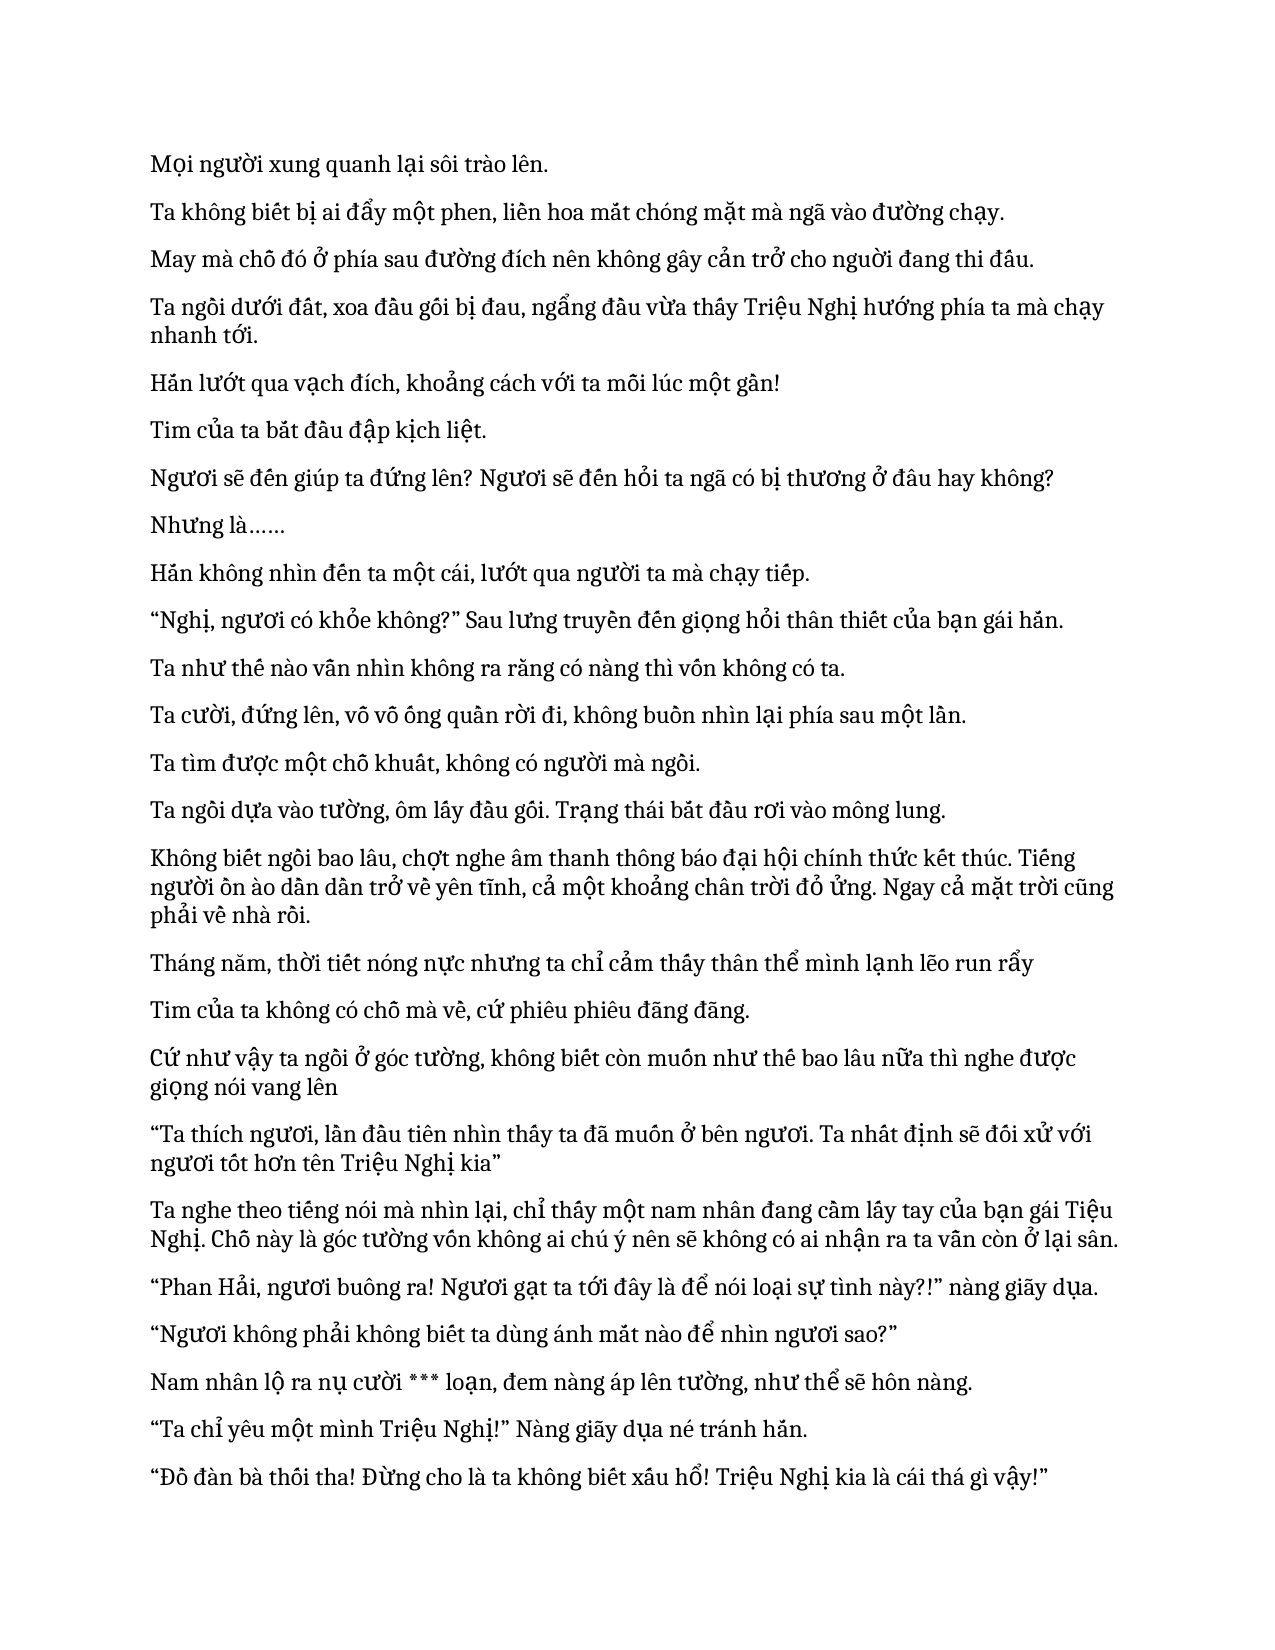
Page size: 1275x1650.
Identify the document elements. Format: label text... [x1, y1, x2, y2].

text “Ta chỉ yêu một mình Triệu Nghị!” Nàng giãy dụa né tránh hắn. [150, 1415, 1125, 1444]
text Ta ngồi dưới đất, xoa đầu gối bị đau, ngẩng đầu vừa thấy Triệu Nghị hướng phía ta mà chạy nhanh tới. [150, 292, 1125, 350]
text May mà chỗ đó ở phía sau đường đích nên không gây cản trở cho nguời đang thi đấu. [150, 245, 1125, 274]
text “Nghị, ngươi có khỏe không?” Sau lưng truyền đến giọng hỏi thân thiết của bạn gái hắn. [150, 606, 1125, 635]
text Hắn không nhìn đến ta một cái, lướt qua người ta mà chạy tiếp. [150, 559, 1125, 587]
text Tháng năm, thời tiết nóng nực nhưng ta chỉ cảm thấy thân thể mình lạnh lẽo run rẩy [150, 949, 1125, 977]
text Nam nhân lộ ra nụ cười *** loạn, đem nàng áp lên tường, như thể sẽ hôn nàng. [150, 1367, 1125, 1396]
text Tim của ta không có chỗ mà về, cứ phiêu phiêu đãng đãng. [150, 996, 1125, 1025]
text Ta cười, đứng lên, vỗ vỗ ống quần rời đi, không buồn nhìn lại phía sau một lần. [150, 701, 1125, 730]
text “Ngươi không phải không biết ta dùng ánh mắt nào để nhìn ngươi sao?” [150, 1320, 1125, 1349]
text Nhưng là…… [150, 511, 1125, 540]
text Mọi người xung quanh lại sôi trào lên. [150, 150, 1125, 179]
text Không biết ngồi bao lâu, chợt nghe âm thanh thông báo đại hội chính thức kết thúc. Tiếng người ồn ào dần dần trở về yên tĩnh, cả một khoảng chân trời đỏ ửng. Ngay cả mặt trời cũng phải về nhà rồi. [150, 844, 1125, 930]
text Ta không biết bị ai đẩy một phen, liền hoa mắt chóng mặt mà ngã vào đường chạy. [150, 197, 1125, 226]
text Ta ngồi dựa vào tường, ôm lấy đầu gối. Trạng thái bắt đầu rơi vào mông lung. [150, 796, 1125, 825]
text “Phan Hải, ngươi buông ra! Ngươi gạt ta tới đây là để nói loại sự tình này?!” nàng giãy dụa. [150, 1272, 1125, 1301]
text Ngươi sẽ đến giúp ta đứng lên? Ngươi sẽ đến hỏi ta ngã có bị thương ở đâu hay không? [150, 464, 1125, 492]
text “Ta thích ngươi, lần đầu tiên nhìn thấy ta đã muốn ở bên ngươi. Ta nhất định sẽ đối xử với ngươi tốt hơn tên Triệu Nghị kia” [150, 1120, 1125, 1177]
text Hắn lướt qua vạch đích, khoảng cách với ta mỗi lúc một gần! [150, 369, 1125, 397]
text Ta tìm được một chỗ khuất, không có người mà ngồi. [150, 749, 1125, 777]
text Ta như thế nào vẫn nhìn không ra rằng có nàng thì vốn không có ta. [150, 654, 1125, 682]
text Cứ như vậy ta ngồi ở góc tường, không biết còn muốn như thế bao lâu nữa thì nghe được giọng nói vang lên [150, 1044, 1125, 1101]
text Tim của ta bắt đầu đập kịch liệt. [150, 416, 1125, 445]
text “Đồ đàn bà thối tha! Đừng cho là ta không biết xấu hổ! Triệu Nghị kia là cái thá gì vậy!” [150, 1462, 1125, 1491]
text Ta nghe theo tiếng nói mà nhìn lại, chỉ thấy một nam nhân đang cầm lấy tay của bạn gái Tiệu Nghị. Chỗ này là góc tường vốn không ai chú ý nên sẽ không có ai nhận ra ta vẫn còn ở lại sân. [150, 1196, 1125, 1254]
